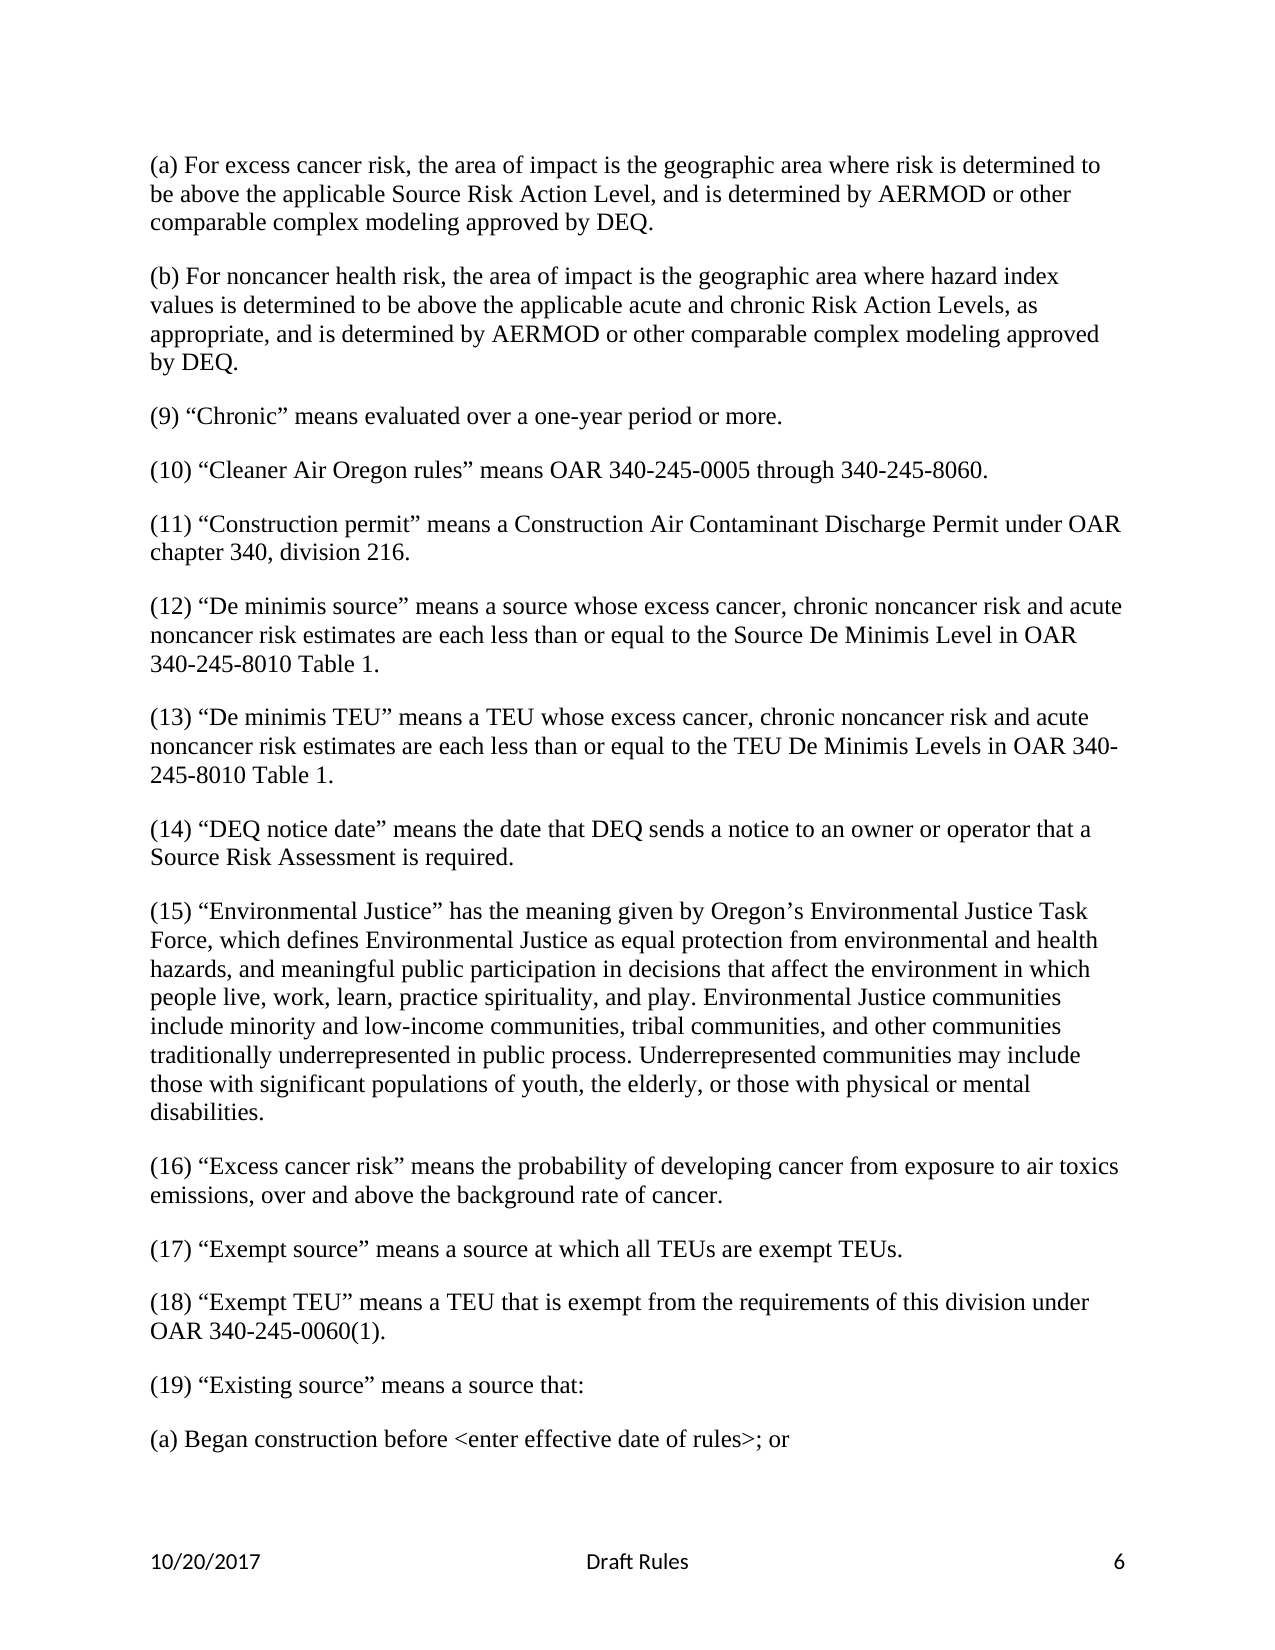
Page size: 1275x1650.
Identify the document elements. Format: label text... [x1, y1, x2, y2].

text (12) “De minimis source” means a source whose excess cancer, chronic noncancer risk and acute noncancer risk estimates are each less than or equal to the Source De Minimis Level in OAR 340-245-8010 Table 1. [150, 591, 1125, 677]
text (19) “Existing source” means a source that: [150, 1370, 1125, 1399]
text (11) “Construction permit” means a Construction Air Contaminant Discharge Permit under OAR chapter 340, division 216. [150, 509, 1125, 566]
text (18) “Exempt TEU” means a TEU that is exempt from the requirements of this division under OAR 340-245-0060(1). [150, 1287, 1125, 1345]
text (b) For noncancer health risk, the area of impact is the geographic area where hazard index values is determined to be above the applicable acute and chronic Risk Action Levels, as appropriate, and is determined by AERMOD or other comparable complex modeling approved by DEQ. [150, 261, 1125, 376]
text (a) Began construction before <enter effective date of rules>; or [150, 1424, 1125, 1452]
text (10) “Cleaner Air Oregon rules” means OAR 340-245-0005 through 340-245-8060. [150, 455, 1125, 484]
text (16) “Excess cancer risk” means the probability of developing cancer from exposure to air toxics emissions, over and above the background rate of cancer. [150, 1151, 1125, 1209]
text (a) For excess cancer risk, the area of impact is the geographic area where risk is determined to be above the applicable Source Risk Action Level, and is determined by AERMOD or other comparable complex modeling approved by DEQ. [150, 150, 1125, 236]
text (17) “Exempt source” means a source at which all TEUs are exempt TEUs. [150, 1234, 1125, 1262]
text (9) “Chronic” means evaluated over a one-year period or more. [150, 401, 1125, 430]
text (13) “De minimis TEU” means a TEU whose excess cancer, chronic noncancer risk and acute noncancer risk estimates are each less than or equal to the TEU De Minimis Levels in OAR 340-245-8010 Table 1. [150, 702, 1125, 789]
text (15) “Environmental Justice” has the meaning given by Oregon’s Environmental Justice Task Force, which defines Environmental Justice as equal protection from environmental and health hazards, and meaningful public participation in decisions that affect the environment in which people live, work, learn, practice spirituality, and play. Environmental Justice communities include minority and low-income communities, tribal communities, and other communities traditionally underrepresented in public process. Underrepresented communities may include those with significant populations of youth, the elderly, or those with physical or mental disabilities. [150, 896, 1125, 1126]
text (14) “DEQ notice date” means the date that DEQ sends a notice to an owner or operator that a Source Risk Assessment is required. [150, 814, 1125, 871]
